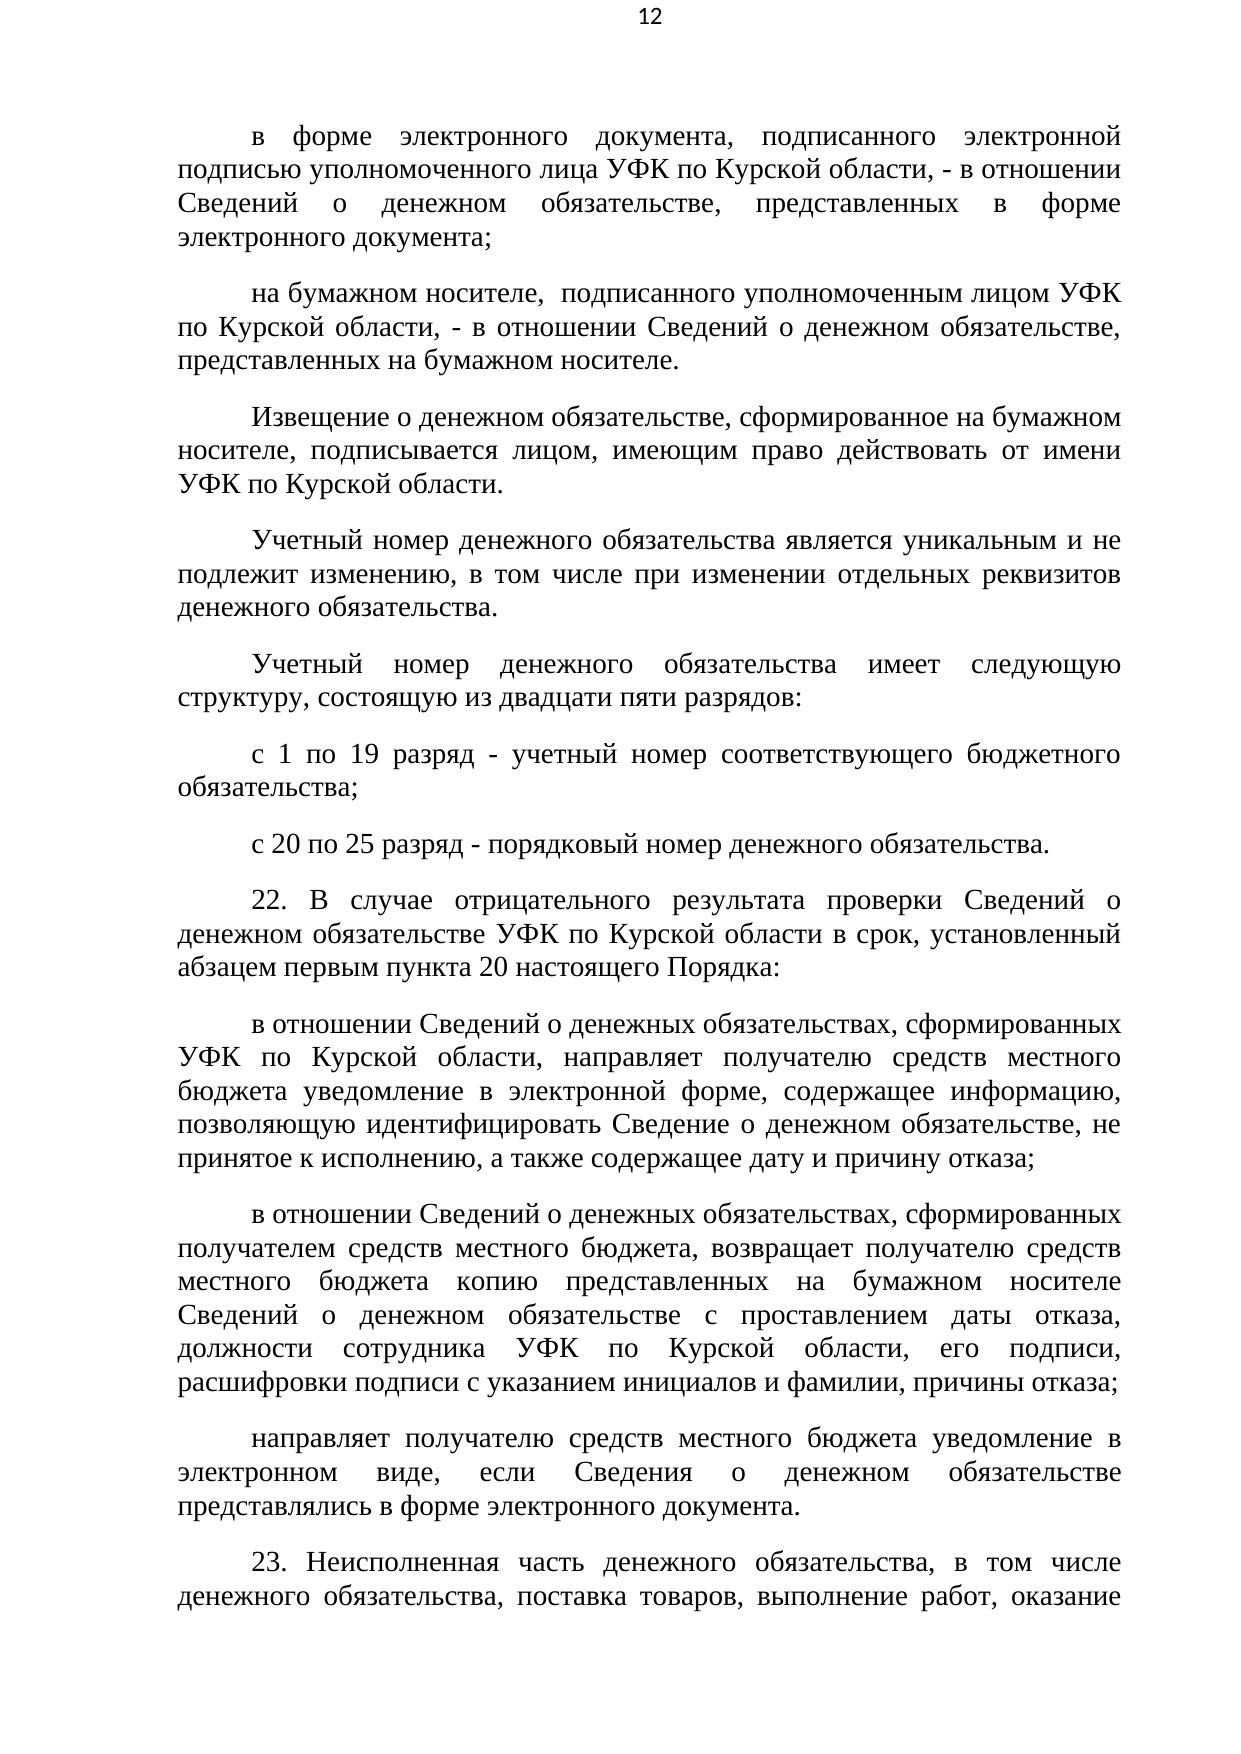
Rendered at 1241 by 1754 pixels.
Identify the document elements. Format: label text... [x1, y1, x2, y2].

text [177, 1544, 1122, 1611]
text Учетный номер денежного обязательства является уникальным и не подлежит изменению, в том числе при изменении отдельных реквизитов денежного обязательства. [177, 522, 1122, 623]
text в отношении Сведений о денежных обязательствах, сформированных получателем средств местного бюджета, возвращает получателю средств местного бюджета копию представленных на бумажном носителе Сведений о денежном обязательстве с проставлением даты отказа, должности сотрудника УФК по Курской области, его подписи, расшифровки подписи с указанием инициалов и фамилии, причины отказа; [177, 1196, 1122, 1398]
text направляет получателю средств местного бюджета уведомление в электронном виде, если Сведения о денежном обязательстве представлялись в форме электронного документа. [177, 1421, 1122, 1521]
text на бумажном носителе, подписанного уполномоченным лицом УФК по Курской области, - в отношении Сведений о денежном обязательстве, представленных на бумажном носителе. [177, 275, 1122, 376]
text с 20 по 25 разряд - порядковый номер денежного обязательства. [177, 826, 1122, 859]
text 22. В случае отрицательного результата проверки Сведений о денежном обязательстве УФК по Курской области в срок, установленный абзацем первым пункта 20 настоящего Порядка: [177, 882, 1122, 983]
text Учетный номер денежного обязательства имеет следующую структуру, состоящую из двадцати пяти разрядов: [177, 646, 1122, 713]
text в отношении Сведений о денежных обязательствах, сформированных УФК по Курской области, направляет получателю средств местного бюджета уведомление в электронной форме, содержащее информацию, позволяющую идентифицировать Сведение о денежном обязательстве, не принятое к исполнению, а также содержащее дату и причину отказа; [177, 1006, 1122, 1173]
text Извещение о денежном обязательстве, сформированное на бумажном носителе, подписывается лицом, имеющим право действовать от имени УФК по Курской области. [177, 399, 1122, 499]
text с 1 по 19 разряд - учетный номер соответствующего бюджетного обязательства; [177, 736, 1122, 803]
text в форме электронного документа, подписанного электронной подписью уполномоченного лица УФК по Курской области, - в отношении Сведений о денежном обязательстве, представленных в форме электронного документа; [177, 118, 1122, 252]
